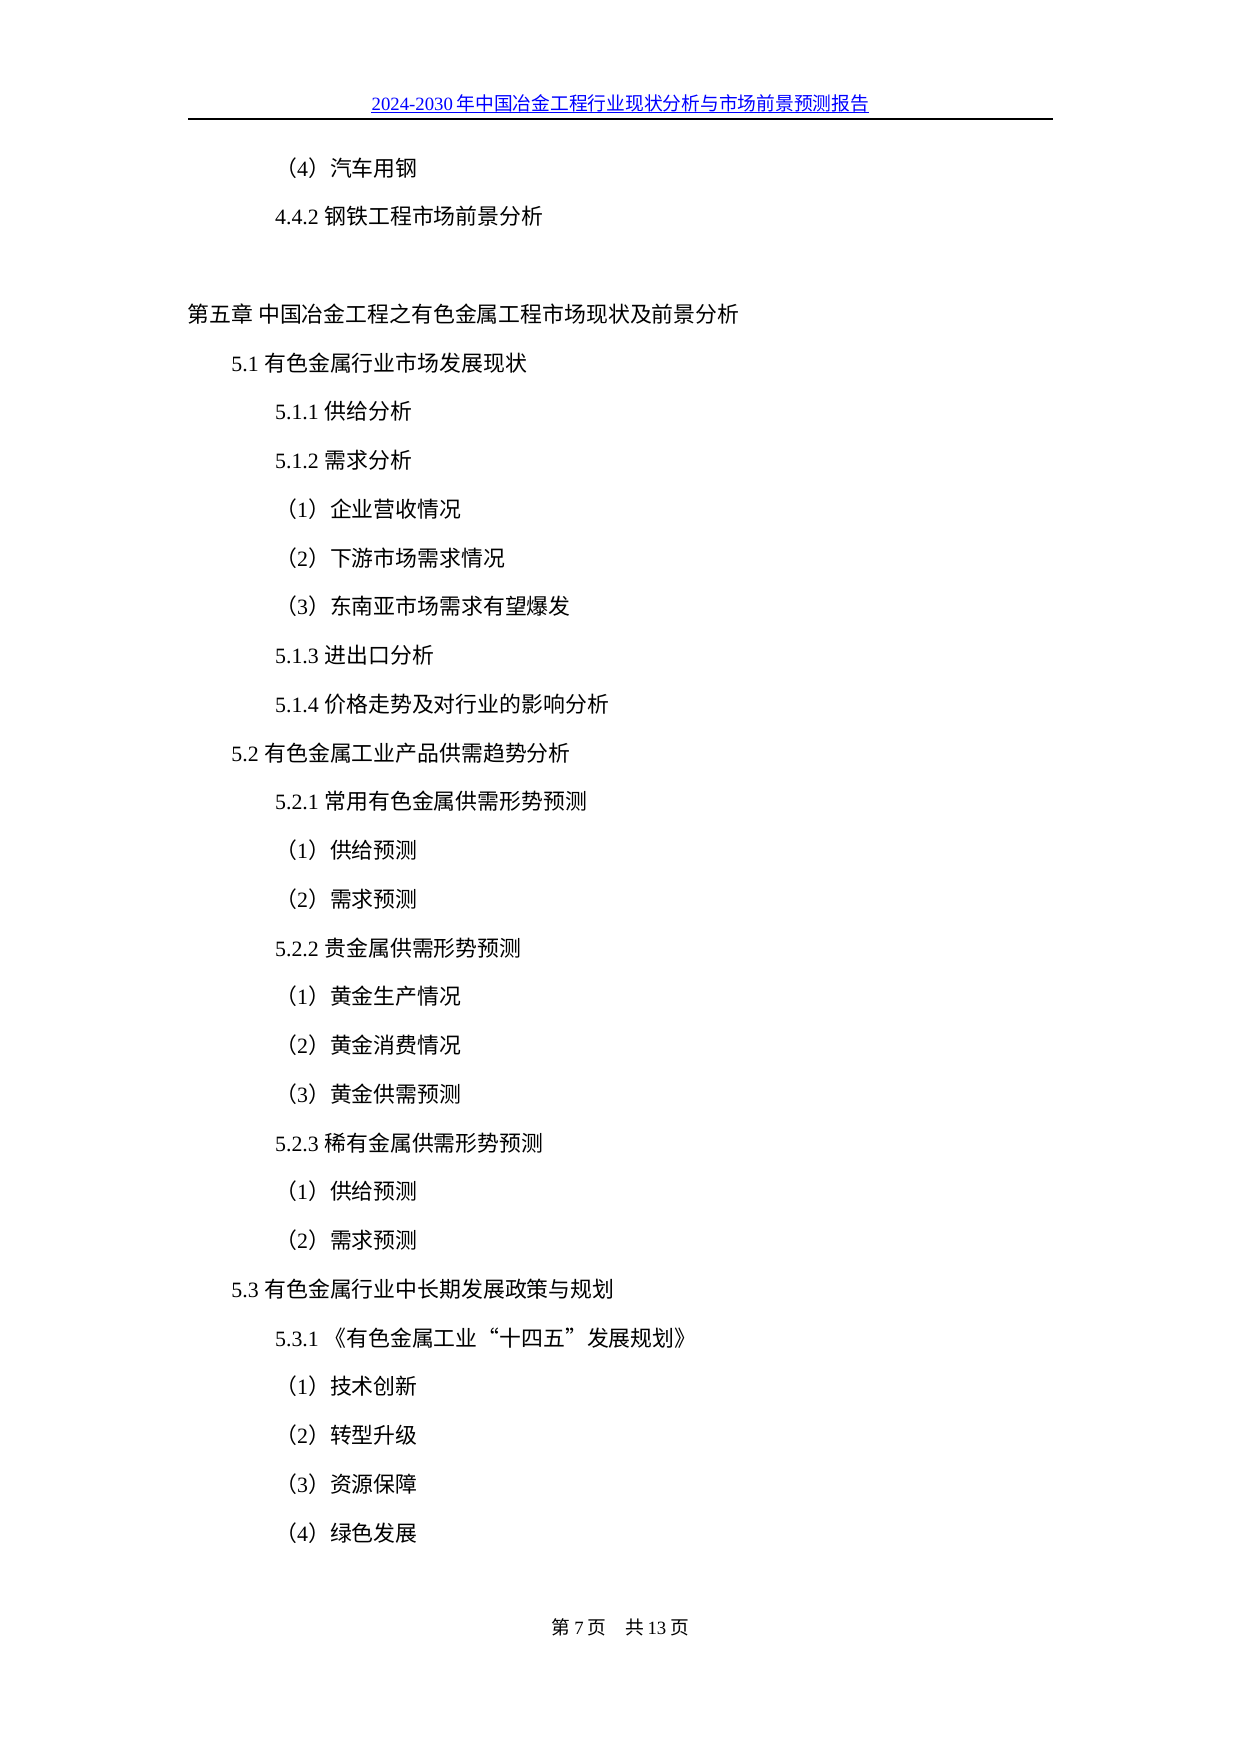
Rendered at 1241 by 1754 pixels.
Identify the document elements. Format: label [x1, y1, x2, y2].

text [187, 150, 1053, 1548]
